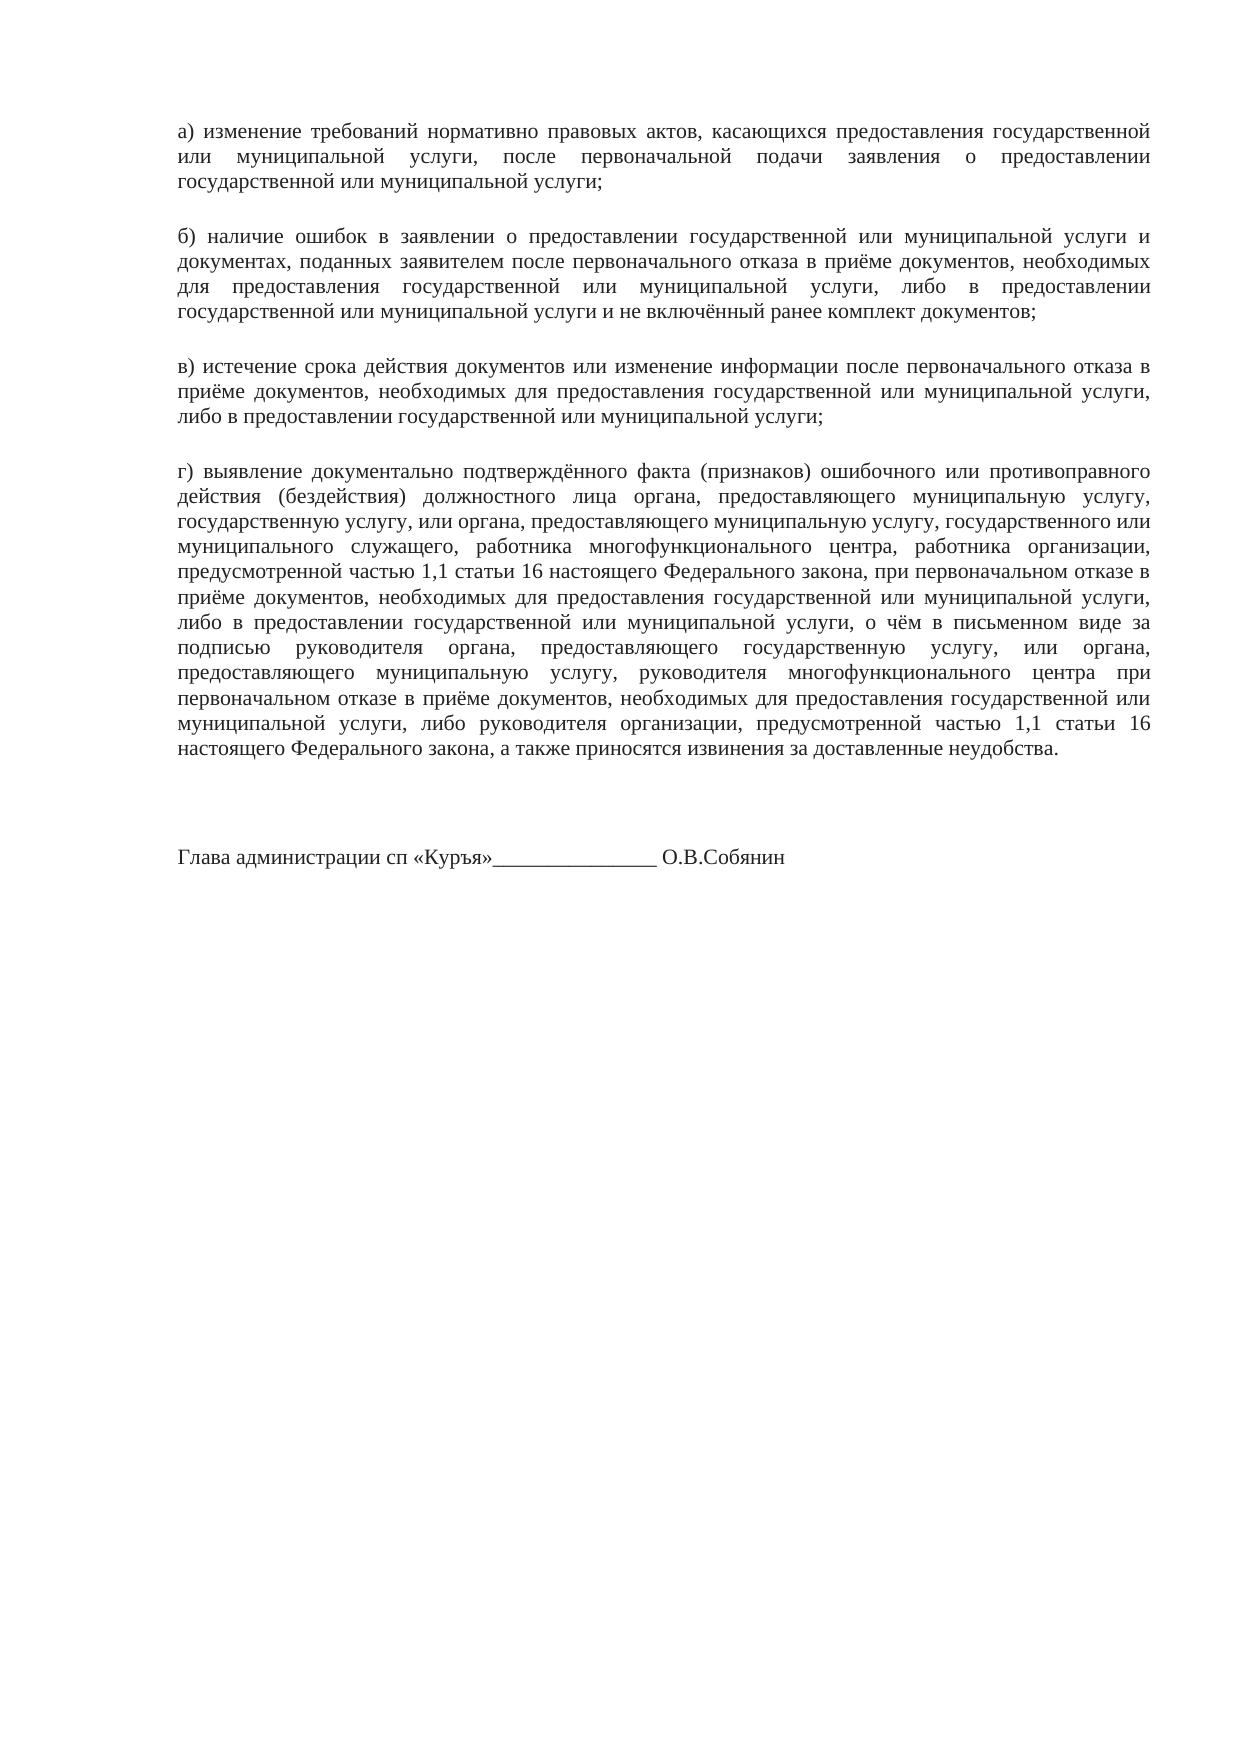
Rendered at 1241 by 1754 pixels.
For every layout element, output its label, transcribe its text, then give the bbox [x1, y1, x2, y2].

text г) выявление документально подтверждённого факта (признаков) ошибочного или противоправного действия (бездействия) должностного лица органа, предоставляющего муниципальную услугу, государственную услугу, или органа, предоставляющего муниципальную услугу, государственного или муниципального служащего, работника многофункционального центра, работника организации, предусмотренной частью 1,1 статьи 16 настоящего Федерального закона, при первоначальном отказе в приёме документов, необходимых для предоставления государственной или муниципальной услуги, либо в предоставлении государственной или муниципальной услуги, о чём в письменном виде за подписью руководителя органа, предоставляющего государственную услугу, или органа, предоставляющего муниципальную услугу, руководителя многофункционального центра при первоначальном отказе в приёме документов, необходимых для предоставления государственной или муниципальной услуги, либо руководителя организации, предусмотренной частью 1,1 статьи 16 настоящего Федерального закона, а также приносятся извинения за доставленные неудобства. [177, 458, 1152, 760]
text б) наличие ошибок в заявлении о предоставлении государственной или муниципальной услуги и документах, поданных заявителем после первоначального отказа в приёме документов, необходимых для предоставления государственной или муниципальной услуги, либо в предоставлении государственной или муниципальной услуги и не включённый ранее комплект документов; [177, 223, 1152, 324]
text а) изменение требований нормативно правовых актов, касающихся предоставления государственной или муниципальной услуги, после первоначальной подачи заявления о предоставлении государственной или муниципальной услуги; [177, 118, 1152, 194]
text в) истечение срока действия документов или изменение информации после первоначального отказа в приёме документов, необходимых для предоставления государственной или муниципальной услуги, либо в предоставлении государственной или муниципальной услуги; [177, 353, 1152, 428]
text Глава администрации сп «Куръя»_______________ О.В.Собянин [177, 844, 1152, 869]
